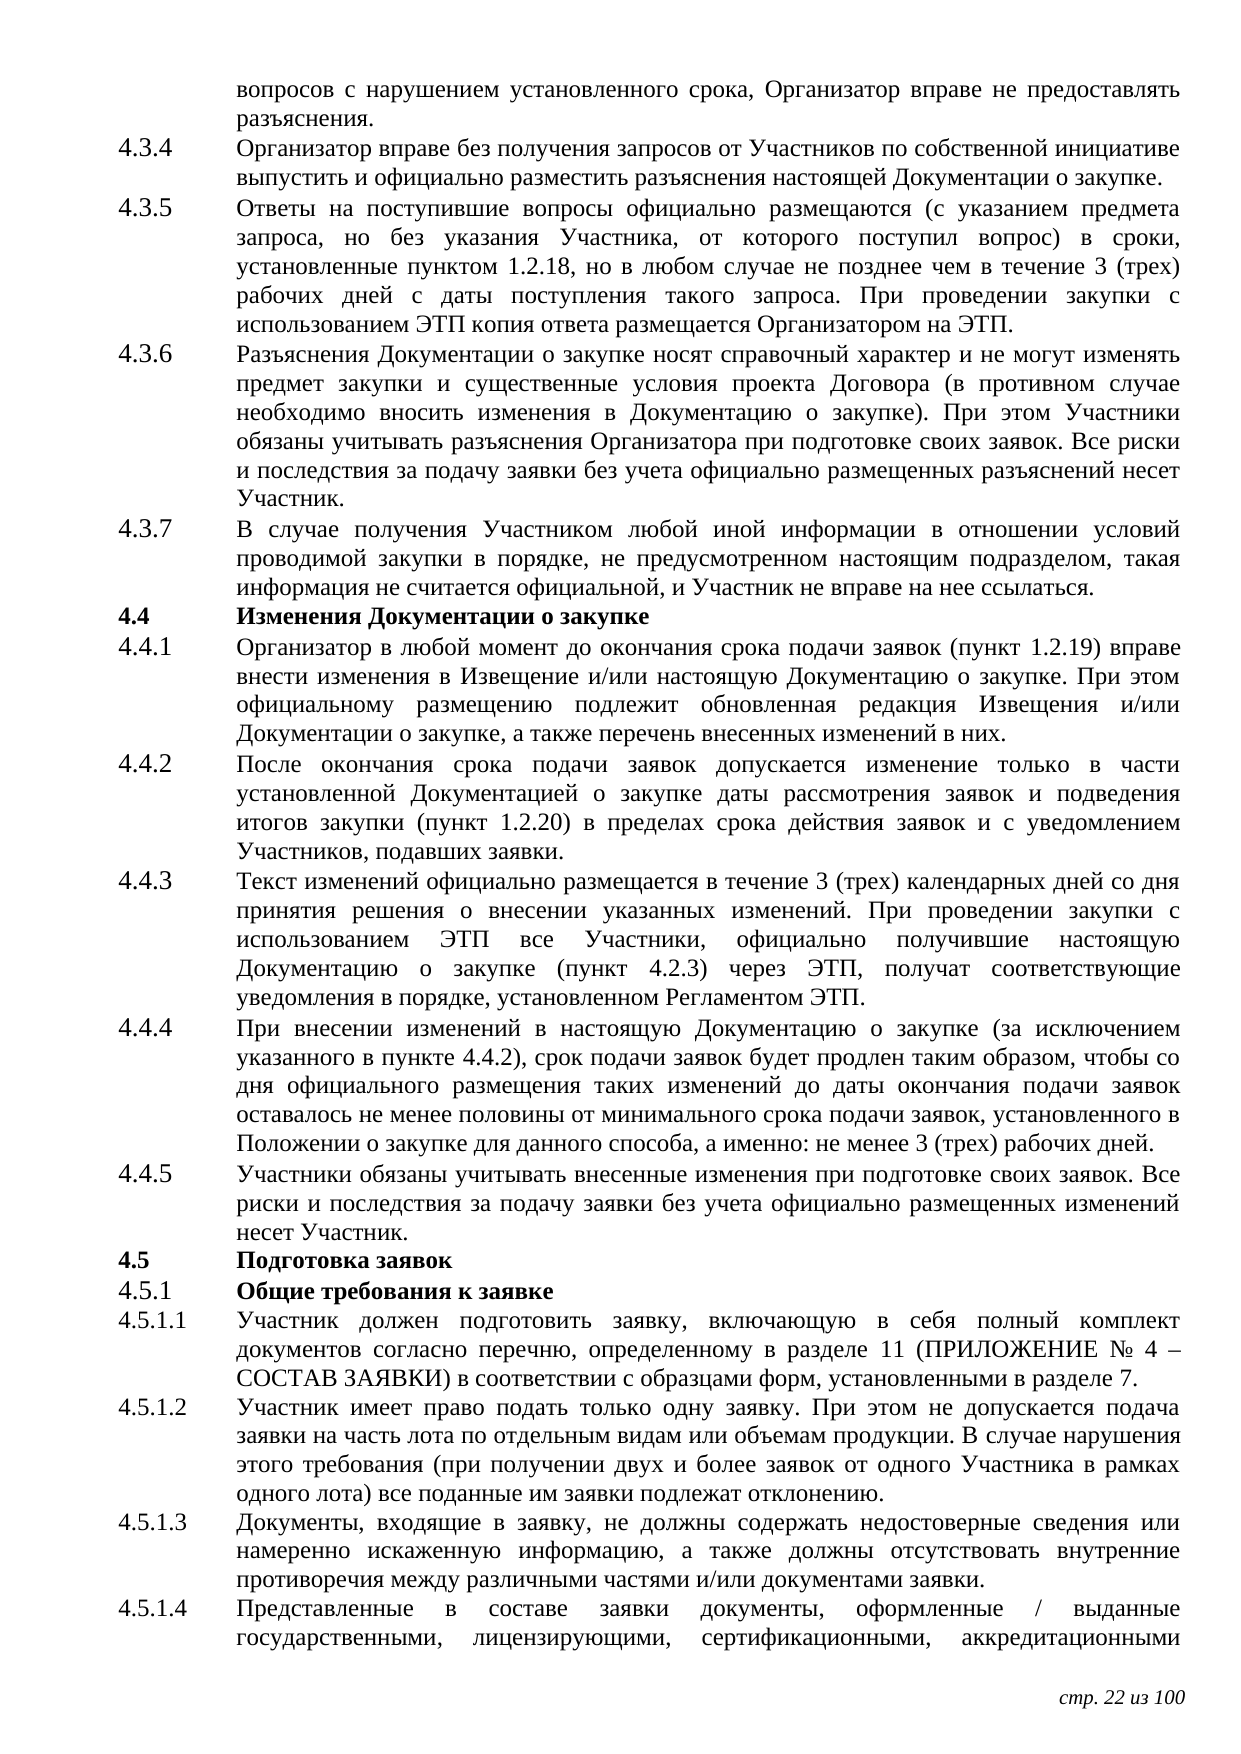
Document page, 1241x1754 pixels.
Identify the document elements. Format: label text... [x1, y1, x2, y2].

text Организатор вправе без получения запросов от Участников по собственной инициативе выпустить и официально разместить разъяснения настоящей Документации о закупке. [118, 131, 1181, 191]
text После окончания срока подачи заявок допускается изменение только в части установленной Документацией о закупке даты рассмотрения заявок и подведения итогов закупки (пункт 1.2.20) в пределах срока действия заявок и с уведомлением Участников, подавших заявки. [118, 747, 1181, 864]
text Участники обязаны учитывать внесенные изменения при подготовке своих заявок. Все риски и последствия за подачу заявки без учета официально размещенных изменений несет Участник. [118, 1157, 1181, 1245]
text Текст изменений официально размещается в течение 3 (трех) календарных дней со дня принятия решения о внесении указанных изменений. При проведении закупки с использованием ЭТП все Участники, официально получившие настоящую Документацию о закупке (пункт 4.2.3) через ЭТП, получат соответствующие уведомления в порядке, установленном Регламентом ЭТП. [118, 864, 1181, 1011]
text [118, 74, 1181, 131]
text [118, 1593, 1181, 1650]
list Участник имеет право подать только одну заявку. При этом не допускается подача заявки на часть лота по отдельным видам или объемам продукции. В случае нарушения этого требования (при получении двух и более заявок от одного Участника в рамках одного лота) все поданные им заявки подлежат отклонению. [118, 1392, 1181, 1507]
text Разъяснения Документации о закупке носят справочный характер и не могут изменять предмет закупки и существенные условия проекта Договора (в противном случае необходимо вносить изменения в Документацию о закупке). При этом Участники обязаны учитывать разъяснения Организатора при подготовке своих заявок. Все риски и последствия за подачу заявки без учета официально размещенных разъяснений несет Участник. [118, 337, 1181, 512]
subtitle Изменения Документации о закупке [118, 601, 1181, 630]
text Ответы на поступившие вопросы официально размещаются (с указанием предмета запроса, но без указания Участника, от которого поступил вопрос) в сроки, установленные пунктом 1.2.18, но в любом случае не позднее чем в течение 3 (трех) рабочих дней с даты поступления такого запроса. При проведении закупки с использованием ЭТП копия ответа размещается Организатором на ЭТП. [118, 191, 1181, 337]
text В случае получения Участником любой иной информации в отношении условий проводимой закупки в порядке, не предусмотренном настоящим подразделом, такая информация не считается официальной, и Участник не вправе на нее ссылаться. [118, 512, 1181, 601]
subtitle Подготовка заявок [118, 1245, 1181, 1274]
text Документы, входящие в заявку, не должны содержать недостоверные сведения или намеренно искаженную информацию, а также должны отсутствовать внутренние противоречия между различными частями и/или документами заявки. [118, 1507, 1181, 1593]
text При внесении изменений в настоящую Документацию о закупке (за исключением указанного в пункте 4.4.2), срок подачи заявок будет продлен таким образом, чтобы со дня официального размещения таких изменений до даты окончания подачи заявок оставалось не менее половины от минимального срока подачи заявок, установленного в Положении о закупке для данного способа, а именно: не менее 3 (трех) рабочих дней. [118, 1011, 1181, 1157]
list Участник должен подготовить заявку, включающую в себя полный комплект документов согласно перечню, определенному в разделе 11 (ПРИЛОЖЕНИЕ № 4 – СОСТАВ ЗАЯВКИ) в соответствии с образцами форм, установленными в разделе 7. [118, 1305, 1181, 1392]
text Организатор в любой момент до окончания срока подачи заявок (пункт 1.2.19) вправе внести изменения в Извещение и/или настоящую Документацию о закупке. При этом официальному размещению подлежит обновленная редакция Извещения и/или Документации о закупке, а также перечень внесенных изменений в них. [118, 630, 1181, 747]
text Общие требования к заявке [118, 1274, 1181, 1305]
